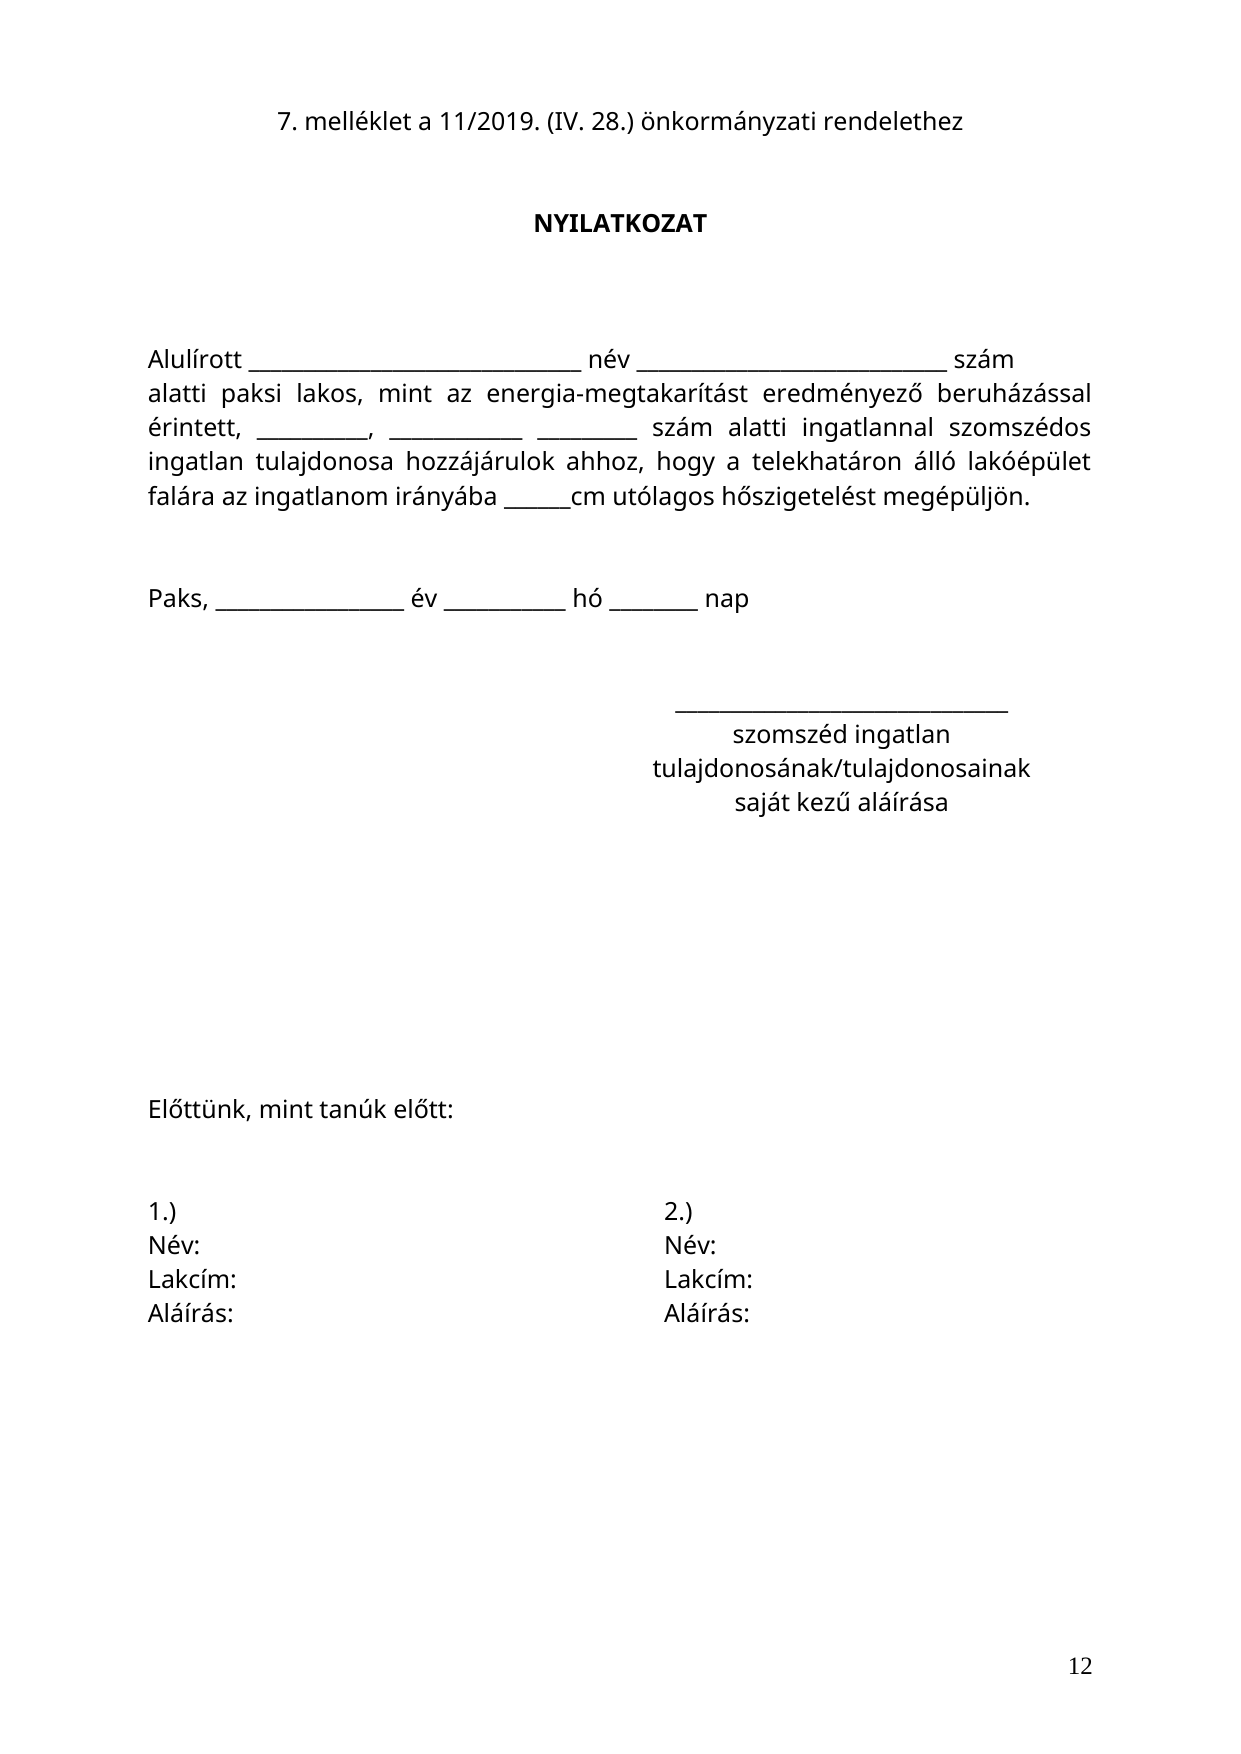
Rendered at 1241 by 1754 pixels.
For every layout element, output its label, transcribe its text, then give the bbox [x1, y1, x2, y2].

text Lakcím: Lakcím: [148, 1262, 1092, 1296]
text Alulírott ______________________________ név ____________________________ szám [148, 342, 1092, 376]
text Név: Név: [148, 1227, 1092, 1262]
text saját kezű aláírása [590, 785, 1092, 819]
text Paks, _________________ év ___________ hó ________ nap [148, 580, 1092, 614]
text ______________________________ [590, 682, 1092, 717]
text 1.) 2.) [148, 1193, 1092, 1227]
text Aláírás: Aláírás: [148, 1296, 1092, 1330]
text 7. melléklet a 11/2019. (IV. 28.) önkormányzati rendelethez [148, 103, 1092, 137]
text Előttünk, mint tanúk előtt: [148, 1091, 1092, 1125]
text szomszéd ingatlan tulajdonosának/tulajdonosainak [590, 717, 1092, 785]
text alatti paksi lakos, mint az energia-megtakarítást eredményező beruházással érintett, __________, ____________ _________ szám alatti ingatlannal szomszédos ingatlan tulajdonosa hozzájárulok ahhoz, hogy a telekhatáron álló lakóépület falára az ingatlanom irányába ______cm utólagos hőszigetelést megépüljön. [148, 376, 1092, 512]
text NYILATKOZAT [148, 206, 1092, 240]
